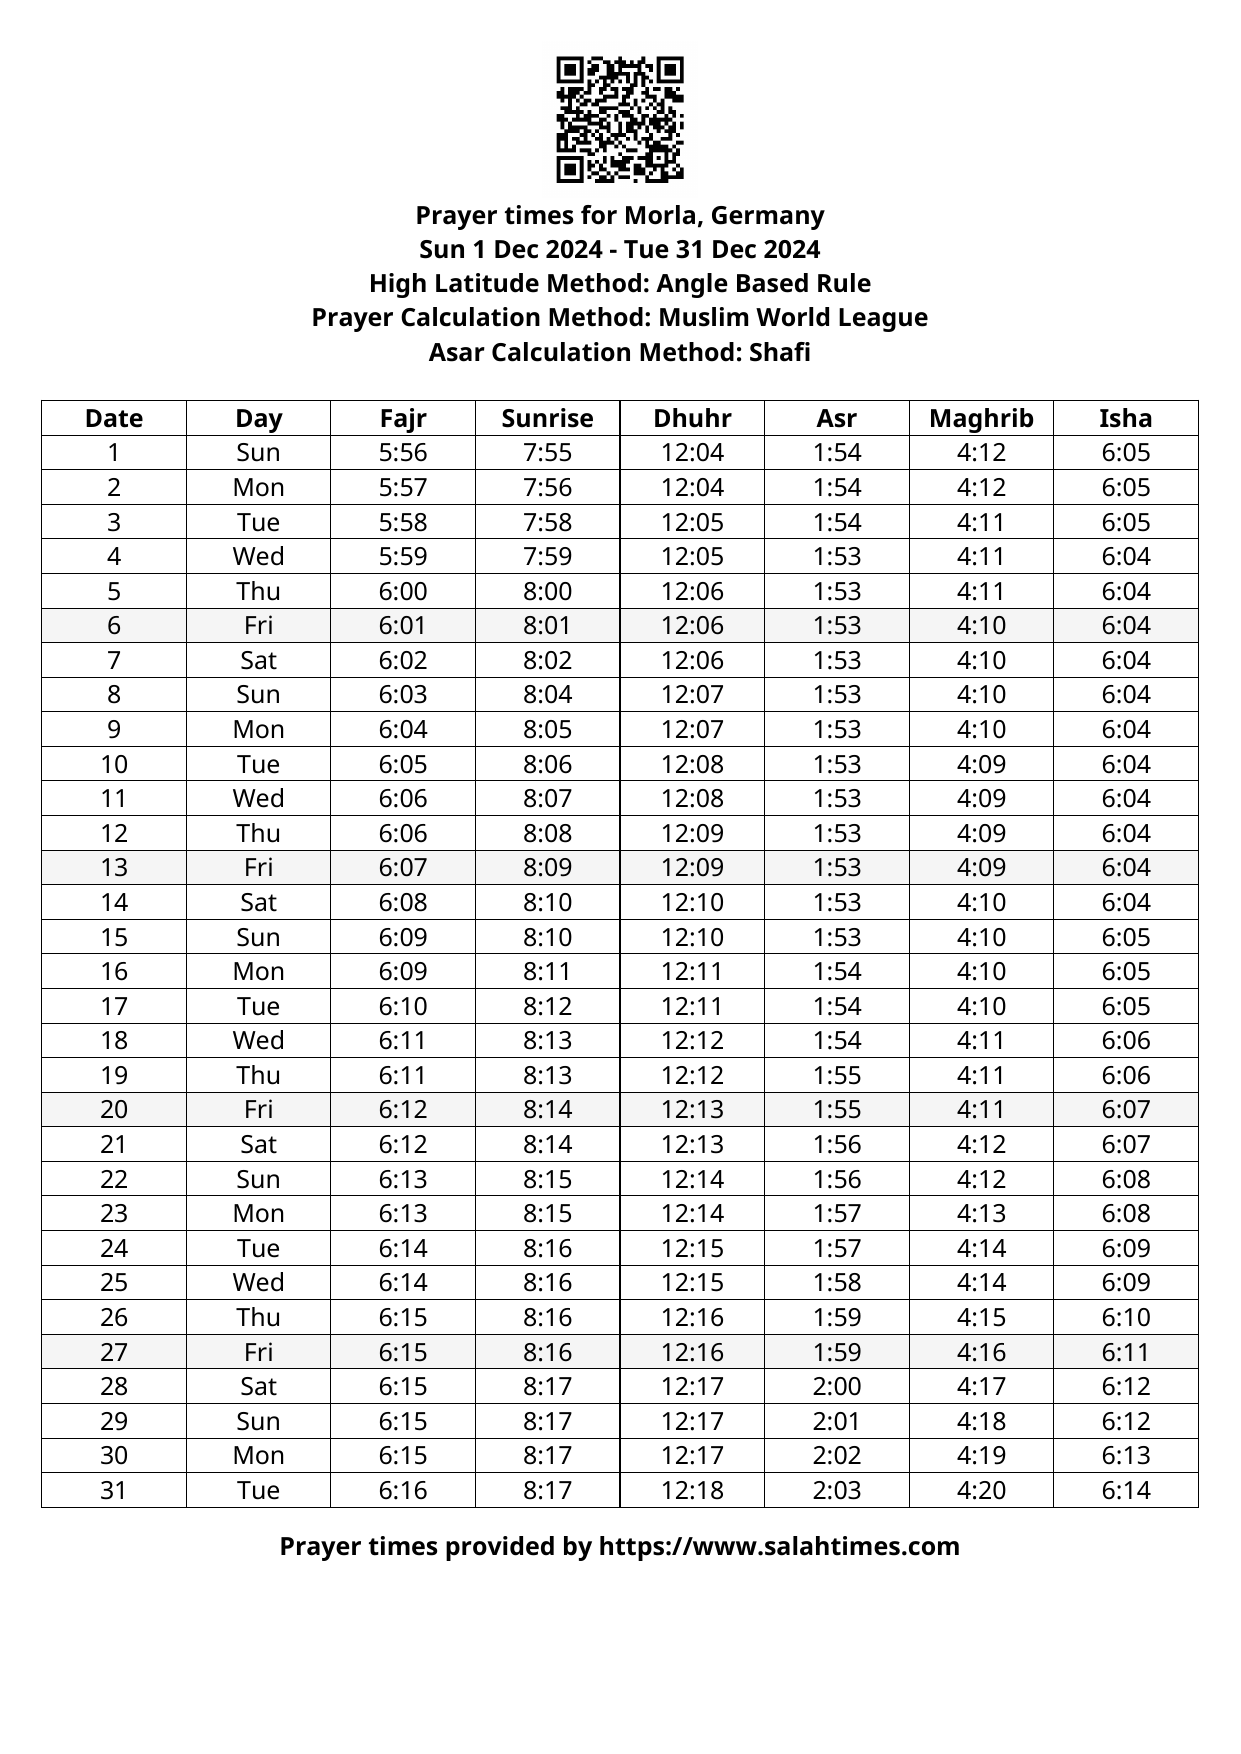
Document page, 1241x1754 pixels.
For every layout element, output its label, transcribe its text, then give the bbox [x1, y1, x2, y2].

table_cell 6:11 [331, 1058, 475, 1092]
table_cell Fri [187, 1335, 330, 1368]
table_cell 1:55 [765, 1058, 909, 1092]
table_cell 1:57 [765, 1231, 909, 1264]
table_cell Wed [187, 781, 330, 815]
table_cell 6:14 [331, 1266, 475, 1299]
table_cell Sun [187, 920, 330, 953]
table_header Date [42, 401, 186, 434]
table_cell 6:01 [331, 609, 475, 642]
table_cell 1:53 [765, 747, 909, 780]
table_cell 12:06 [621, 643, 764, 677]
table_cell 12:06 [621, 609, 764, 642]
table_cell 4:11 [910, 539, 1053, 573]
table_cell 6:09 [1054, 1231, 1198, 1264]
table_cell 4:09 [910, 816, 1053, 849]
table_cell Sat [187, 643, 330, 677]
table_cell Sun [187, 1162, 330, 1195]
table_cell 1:53 [765, 885, 909, 919]
table_cell 28 [42, 1369, 186, 1403]
table_cell 14 [42, 885, 186, 919]
table_cell 12:13 [621, 1127, 764, 1161]
table_cell 1:56 [765, 1162, 909, 1195]
table_cell 4:10 [910, 678, 1053, 711]
table_cell 1:54 [765, 470, 909, 504]
table_cell 1:55 [765, 1093, 909, 1126]
table_cell 12:09 [621, 851, 764, 884]
table_cell Sat [187, 885, 330, 919]
table_cell 23 [42, 1196, 186, 1230]
table_cell 4:18 [910, 1404, 1053, 1437]
table_cell 1:58 [765, 1266, 909, 1299]
table_cell 6:04 [1054, 747, 1198, 780]
table_cell 1:53 [765, 539, 909, 573]
table_cell 6:15 [331, 1335, 475, 1368]
table_cell 12:13 [621, 1093, 764, 1126]
table_cell 1:56 [765, 1127, 909, 1161]
table_cell 8:01 [476, 609, 619, 642]
table_cell 4:10 [910, 609, 1053, 642]
table_cell 15 [42, 920, 186, 953]
table_cell 4:11 [910, 574, 1053, 607]
table_cell 11 [42, 781, 186, 815]
table_cell Thu [187, 574, 330, 607]
table_header Dhuhr [621, 401, 764, 434]
text Prayer Calculation Method: Muslim World League [42, 300, 1198, 334]
table_cell 6:13 [331, 1162, 475, 1195]
table_cell 6:04 [1054, 609, 1198, 642]
table_cell 3 [42, 505, 186, 538]
table_cell Thu [187, 816, 330, 849]
table_header Maghrib [910, 401, 1053, 434]
table_cell 10 [42, 747, 186, 780]
table_cell 4:17 [910, 1369, 1053, 1403]
table_cell 7 [42, 643, 186, 677]
table_cell 6:05 [1054, 954, 1198, 988]
table_cell 6:15 [331, 1404, 475, 1437]
table_cell 6:05 [1054, 436, 1198, 469]
table_cell 8:11 [476, 954, 619, 988]
table_cell 1:53 [765, 816, 909, 849]
table_cell 6:04 [1054, 816, 1198, 849]
table_cell 19 [42, 1058, 186, 1092]
table_cell 1 [42, 436, 186, 469]
table_cell 6:04 [1054, 574, 1198, 607]
table_cell 4:19 [910, 1439, 1053, 1472]
table_cell 8:12 [476, 989, 619, 1022]
table_cell 8:07 [476, 781, 619, 815]
table_cell 6:14 [331, 1231, 475, 1264]
table_cell 1:54 [765, 954, 909, 988]
table_cell Fri [187, 1093, 330, 1126]
table_cell 6:12 [331, 1127, 475, 1161]
table_cell 5:59 [331, 539, 475, 573]
table_cell 6:07 [1054, 1127, 1198, 1161]
table_cell 8:15 [476, 1162, 619, 1195]
table_cell 1:53 [765, 781, 909, 815]
table_header Isha [1054, 401, 1198, 434]
table_cell 6:05 [1054, 920, 1198, 953]
table_cell 12:11 [621, 954, 764, 988]
table_cell 27 [42, 1335, 186, 1368]
table_cell 4:11 [910, 505, 1053, 538]
table_cell Sun [187, 436, 330, 469]
table_cell 1:53 [765, 678, 909, 711]
text Asar Calculation Method: Shafi [42, 334, 1198, 368]
table_cell 2:03 [765, 1473, 909, 1507]
table_cell 12:16 [621, 1335, 764, 1368]
table_cell 4:12 [910, 470, 1053, 504]
table_cell 4:10 [910, 712, 1053, 746]
table_cell 7:56 [476, 470, 619, 504]
text Prayer times for Morla, Germany [42, 198, 1198, 232]
table_cell 7:59 [476, 539, 619, 573]
table_cell 4:14 [910, 1231, 1053, 1264]
table_cell 8:10 [476, 920, 619, 953]
table_cell 4:12 [910, 436, 1053, 469]
table_cell 6:05 [1054, 989, 1198, 1022]
table_cell 17 [42, 989, 186, 1022]
table_cell Fri [187, 851, 330, 884]
table_cell 6:08 [1054, 1196, 1198, 1230]
table_cell 2:01 [765, 1404, 909, 1437]
table_cell 2 [42, 470, 186, 504]
table_cell 8:10 [476, 885, 619, 919]
table_cell 6:04 [1054, 781, 1198, 815]
table_cell 26 [42, 1300, 186, 1334]
table_cell 12:12 [621, 1058, 764, 1092]
table_cell 7:58 [476, 505, 619, 538]
table_cell 12:11 [621, 989, 764, 1022]
table_cell 12:15 [621, 1266, 764, 1299]
table_cell 12:07 [621, 712, 764, 746]
table_cell 12:07 [621, 678, 764, 711]
table_cell 6:09 [331, 920, 475, 953]
table_cell 6:16 [331, 1473, 475, 1507]
table_cell 1:54 [765, 1024, 909, 1057]
table_cell 4:20 [910, 1473, 1053, 1507]
table_cell 4:11 [910, 1024, 1053, 1057]
table_header Asr [765, 401, 909, 434]
table_cell 1:53 [765, 851, 909, 884]
table_cell 13 [42, 851, 186, 884]
table_cell 6:04 [1054, 643, 1198, 677]
table_header Day [187, 401, 330, 434]
table_cell 12:15 [621, 1231, 764, 1264]
table_cell 4:09 [910, 851, 1053, 884]
table_cell 12:10 [621, 920, 764, 953]
table_cell 2:00 [765, 1369, 909, 1403]
table_cell 6:05 [331, 747, 475, 780]
table_cell 8:17 [476, 1473, 619, 1507]
table_cell Mon [187, 712, 330, 746]
table_cell 6:05 [1054, 470, 1198, 504]
table_cell 4:10 [910, 885, 1053, 919]
table_cell 4:12 [910, 1162, 1053, 1195]
table_cell 12 [42, 816, 186, 849]
table_cell 4:09 [910, 781, 1053, 815]
table_cell 8 [42, 678, 186, 711]
table_cell 1:53 [765, 920, 909, 953]
table_cell 12:14 [621, 1196, 764, 1230]
table_cell 6:14 [1054, 1473, 1198, 1507]
table_cell 5:58 [331, 505, 475, 538]
table_cell 8:13 [476, 1024, 619, 1057]
table_cell 8:16 [476, 1266, 619, 1299]
table_cell 6:11 [1054, 1335, 1198, 1368]
table_cell 1:59 [765, 1335, 909, 1368]
table_cell 6:04 [331, 712, 475, 746]
table_cell 12:08 [621, 747, 764, 780]
table_cell 4:11 [910, 1093, 1053, 1126]
table_cell 2:02 [765, 1439, 909, 1472]
table_cell 12:09 [621, 816, 764, 849]
table_cell Sun [187, 1404, 330, 1437]
table_cell 7:55 [476, 436, 619, 469]
table_cell Mon [187, 954, 330, 988]
table_cell Thu [187, 1058, 330, 1092]
table_cell 1:59 [765, 1300, 909, 1334]
table_cell 12:18 [621, 1473, 764, 1507]
table_cell 8:05 [476, 712, 619, 746]
table_cell Fri [187, 609, 330, 642]
table_cell 12:14 [621, 1162, 764, 1195]
table_cell 8:04 [476, 678, 619, 711]
table_cell 12:06 [621, 574, 764, 607]
table_cell 4:10 [910, 920, 1053, 953]
table_cell 12:05 [621, 505, 764, 538]
table_header Fajr [331, 401, 475, 434]
table_cell 8:14 [476, 1093, 619, 1126]
table_cell 12:12 [621, 1024, 764, 1057]
table_cell 12:04 [621, 436, 764, 469]
table_cell 6:04 [1054, 885, 1198, 919]
table_cell 16 [42, 954, 186, 988]
table_cell 8:00 [476, 574, 619, 607]
table_cell 6 [42, 609, 186, 642]
table_cell 6:12 [1054, 1404, 1198, 1437]
table_cell 1:54 [765, 436, 909, 469]
table_cell Mon [187, 470, 330, 504]
table_cell Tue [187, 989, 330, 1022]
table_cell 6:06 [1054, 1058, 1198, 1092]
table_cell 4:16 [910, 1335, 1053, 1368]
table_cell 8:17 [476, 1369, 619, 1403]
table_cell 8:08 [476, 816, 619, 849]
table_cell 1:53 [765, 712, 909, 746]
table_cell 1:53 [765, 609, 909, 642]
table_cell 12:17 [621, 1404, 764, 1437]
table_cell 18 [42, 1024, 186, 1057]
table_cell 8:16 [476, 1300, 619, 1334]
table_cell Sat [187, 1127, 330, 1161]
table_cell 8:17 [476, 1404, 619, 1437]
table_cell Tue [187, 1231, 330, 1264]
table_cell 4 [42, 539, 186, 573]
table_cell 25 [42, 1266, 186, 1299]
table_cell 6:07 [331, 851, 475, 884]
text Sun 1 Dec 2024 - Tue 31 Dec 2024 [42, 232, 1198, 266]
table_cell 4:15 [910, 1300, 1053, 1334]
table_cell 6:10 [1054, 1300, 1198, 1334]
table_cell 6:08 [1054, 1162, 1198, 1195]
table_cell Wed [187, 1024, 330, 1057]
table_cell 20 [42, 1093, 186, 1126]
table_cell 6:04 [1054, 712, 1198, 746]
table_cell 4:10 [910, 643, 1053, 677]
table_cell 1:57 [765, 1196, 909, 1230]
table_cell 31 [42, 1473, 186, 1507]
table_cell 6:09 [331, 954, 475, 988]
table_cell 8:06 [476, 747, 619, 780]
table_cell 8:02 [476, 643, 619, 677]
table_cell 6:05 [1054, 505, 1198, 538]
table_cell 6:04 [1054, 678, 1198, 711]
table_cell Mon [187, 1196, 330, 1230]
table_cell Sat [187, 1369, 330, 1403]
table_cell 6:13 [1054, 1439, 1198, 1472]
table_cell 1:54 [765, 505, 909, 538]
table_cell Wed [187, 1266, 330, 1299]
table_cell 4:14 [910, 1266, 1053, 1299]
table_cell 6:12 [1054, 1369, 1198, 1403]
table_cell 1:53 [765, 574, 909, 607]
table_cell 6:04 [1054, 851, 1198, 884]
table_cell Sun [187, 678, 330, 711]
table_cell 12:17 [621, 1439, 764, 1472]
table_header Sunrise [476, 401, 619, 434]
table_cell 6:03 [331, 678, 475, 711]
table_cell 12:05 [621, 539, 764, 573]
table_cell 8:17 [476, 1439, 619, 1472]
table_cell 6:11 [331, 1024, 475, 1057]
table_cell 1:53 [765, 643, 909, 677]
table_cell 6:06 [331, 816, 475, 849]
table_cell 6:06 [1054, 1024, 1198, 1057]
table_cell 6:06 [331, 781, 475, 815]
table_cell Wed [187, 539, 330, 573]
table_cell 4:11 [910, 1058, 1053, 1092]
table_cell 6:12 [331, 1093, 475, 1126]
table_cell 6:00 [331, 574, 475, 607]
table_cell 6:09 [1054, 1266, 1198, 1299]
table_cell 6:02 [331, 643, 475, 677]
table_cell Thu [187, 1300, 330, 1334]
table_cell 12:16 [621, 1300, 764, 1334]
table_cell 6:15 [331, 1369, 475, 1403]
table_cell 8:13 [476, 1058, 619, 1092]
table_cell 6:15 [331, 1439, 475, 1472]
table_cell 4:10 [910, 954, 1053, 988]
table_cell 5:57 [331, 470, 475, 504]
table_cell 22 [42, 1162, 186, 1195]
table_cell 24 [42, 1231, 186, 1264]
table_cell 6:10 [331, 989, 475, 1022]
table_cell 8:16 [476, 1231, 619, 1264]
table_cell 6:15 [331, 1300, 475, 1334]
table_cell 1:54 [765, 989, 909, 1022]
table_cell Tue [187, 505, 330, 538]
picture [542, 41, 699, 198]
table_cell 8:15 [476, 1196, 619, 1230]
text Prayer times provided by https://www.salahtimes.com [42, 1528, 1198, 1563]
table_cell 5:56 [331, 436, 475, 469]
table_cell 12:10 [621, 885, 764, 919]
table_cell 30 [42, 1439, 186, 1472]
table_cell Tue [187, 1473, 330, 1507]
table_cell 6:04 [1054, 539, 1198, 573]
table_cell 4:10 [910, 989, 1053, 1022]
table_cell 4:09 [910, 747, 1053, 780]
table_cell 8:16 [476, 1335, 619, 1368]
table_cell 4:13 [910, 1196, 1053, 1230]
text High Latitude Method: Angle Based Rule [42, 266, 1198, 300]
table_cell 29 [42, 1404, 186, 1437]
table_cell 12:17 [621, 1369, 764, 1403]
table_cell 12:04 [621, 470, 764, 504]
table_cell 12:08 [621, 781, 764, 815]
table_cell 6:08 [331, 885, 475, 919]
table_cell 6:13 [331, 1196, 475, 1230]
table_cell 21 [42, 1127, 186, 1161]
table_cell 4:12 [910, 1127, 1053, 1161]
table_cell 8:09 [476, 851, 619, 884]
table_cell Tue [187, 747, 330, 780]
table_cell 5 [42, 574, 186, 607]
table_cell 6:07 [1054, 1093, 1198, 1126]
table_cell Mon [187, 1439, 330, 1472]
table_cell 8:14 [476, 1127, 619, 1161]
table_cell 9 [42, 712, 186, 746]
